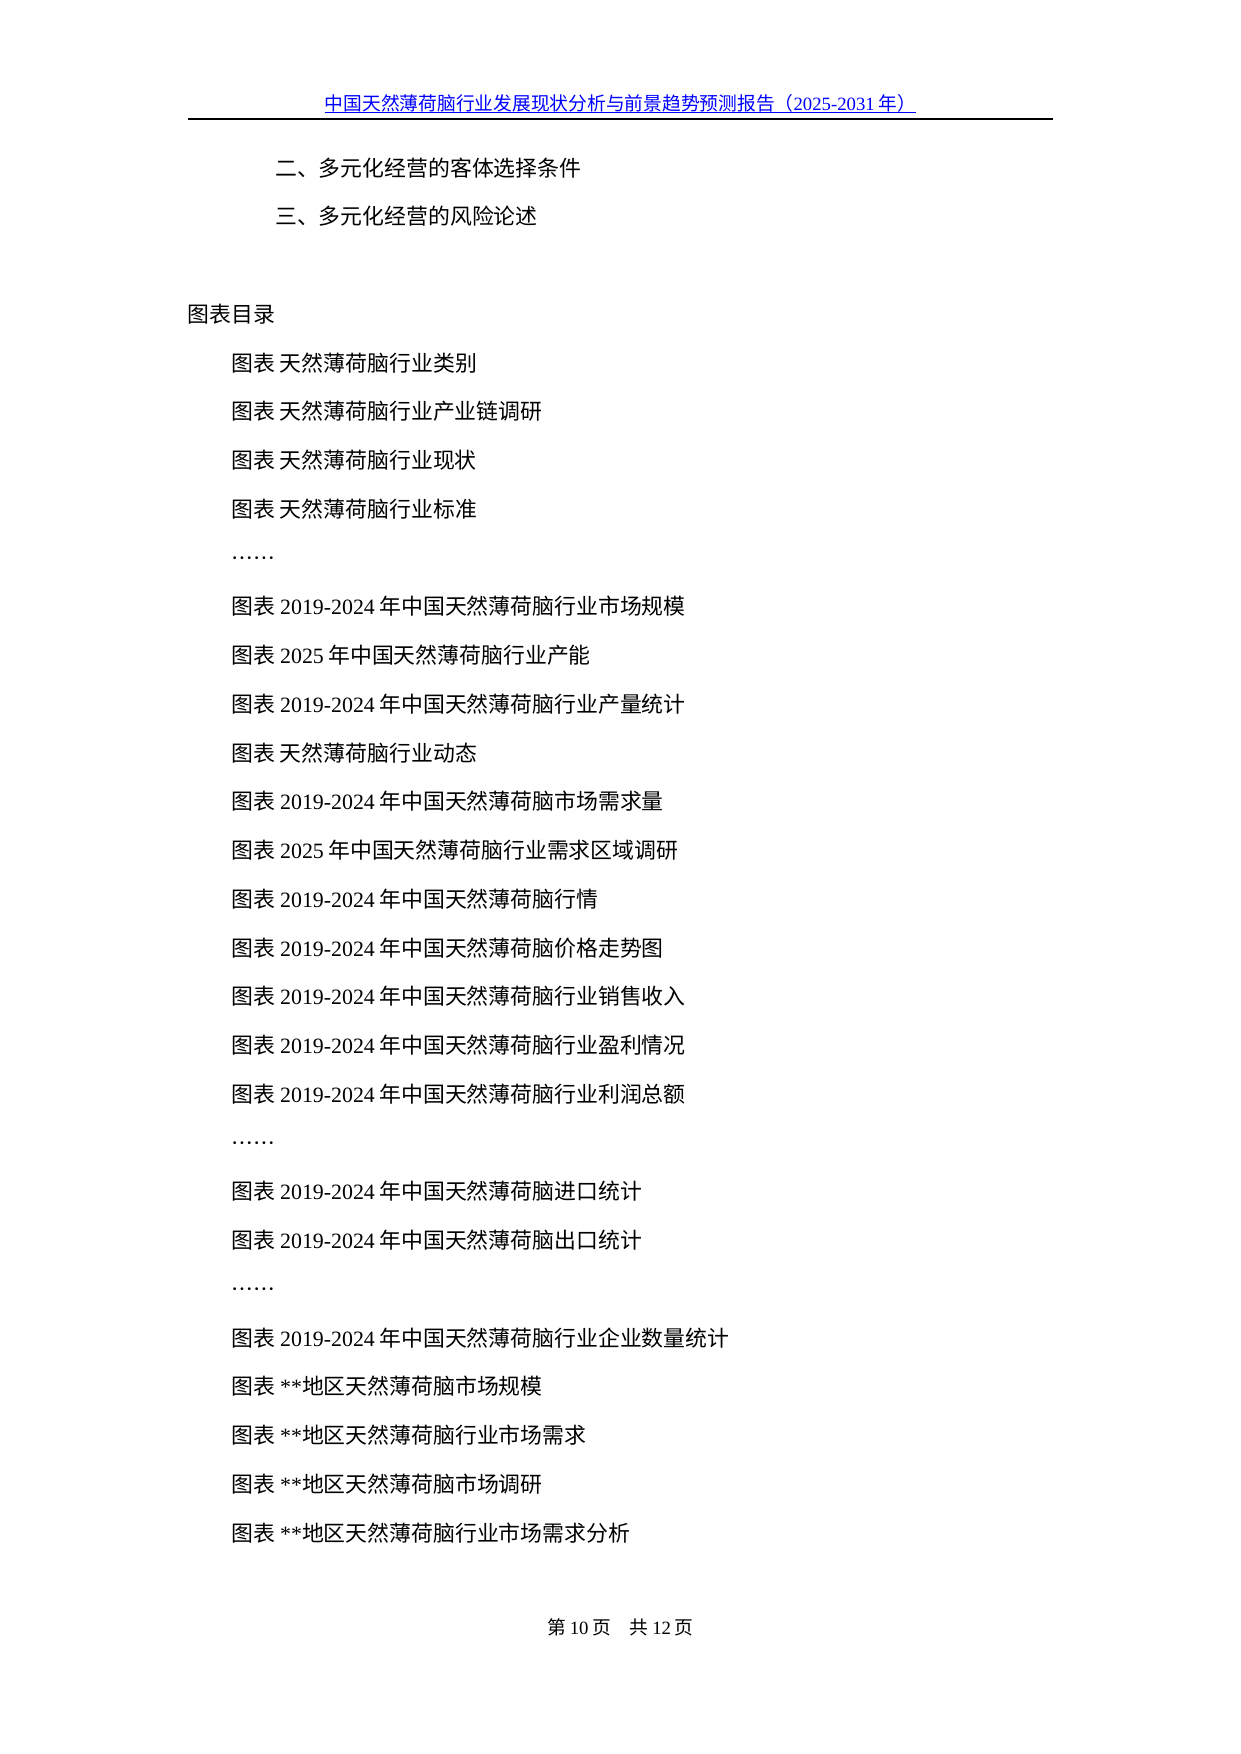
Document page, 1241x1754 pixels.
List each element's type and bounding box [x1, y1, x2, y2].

text [187, 150, 1053, 1548]
